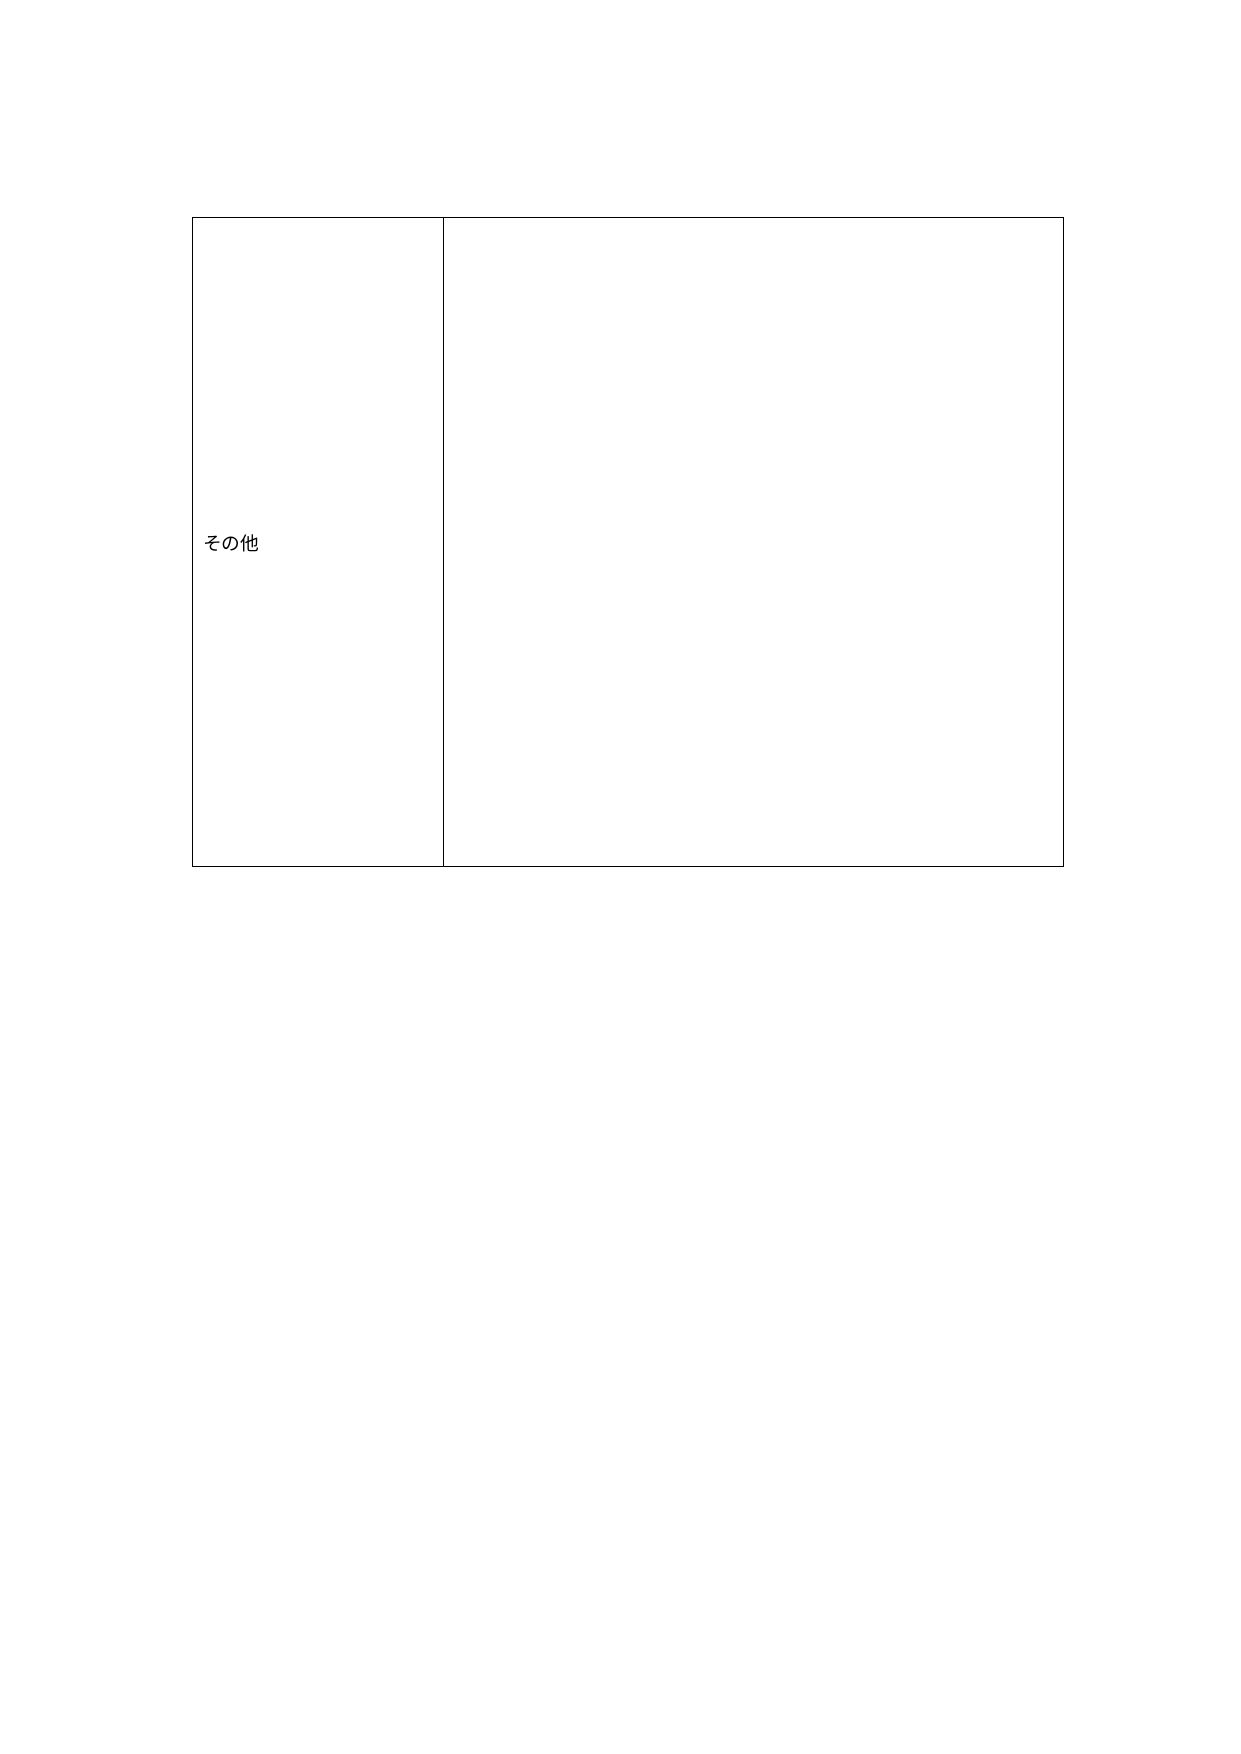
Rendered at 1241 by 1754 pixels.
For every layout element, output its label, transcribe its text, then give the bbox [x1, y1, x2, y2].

table_cell その他 [193, 218, 443, 866]
table_cell [444, 218, 1063, 866]
